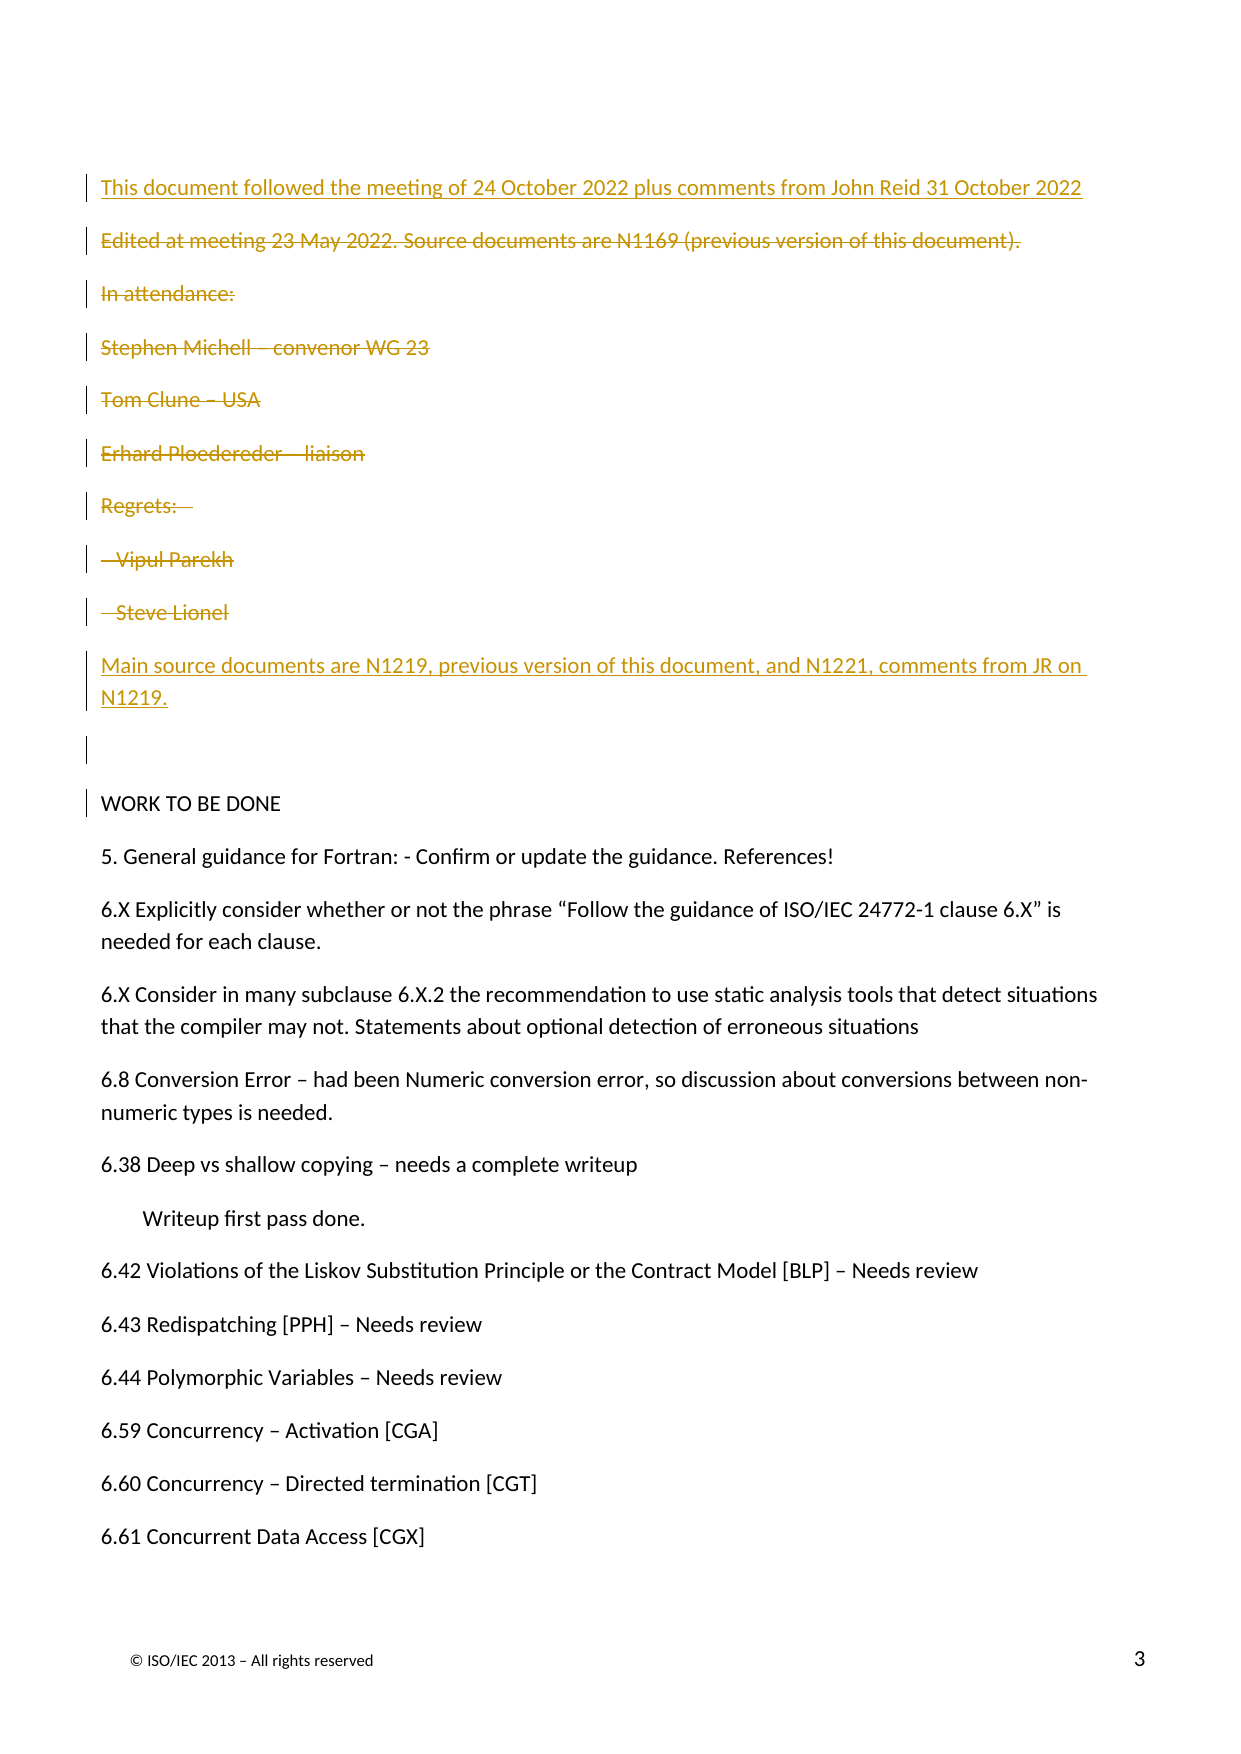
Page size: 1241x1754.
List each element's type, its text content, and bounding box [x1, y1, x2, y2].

text 6.38 Deep vs shallow copying – needs a complete writeup [101, 1151, 1164, 1179]
text 6.43 Redispatching [PPH] – Needs review [101, 1310, 1164, 1338]
text 6.44 Polymorphic Variables – Needs review [101, 1363, 1164, 1391]
text 6.60 Concurrency – Directed termination [CGT] [101, 1469, 1164, 1497]
text 6.42 Violations of the Liskov Substitution Principle or the Contract Model [BLP] – Needs review [101, 1257, 1164, 1285]
text 6.X Consider in many subclause 6.X.2 the recommendation to use static analysis tools that detect situations that the compiler may not. Statements about optional detection of erroneous situations [101, 980, 1136, 1040]
text WORK TO BE DONE [101, 789, 1136, 817]
text 6.X Explicitly consider whether or not the phrase “Follow the guidance of ISO/IEC 24772-1 clause 6.X” is needed for each clause. [101, 895, 1136, 955]
text Writeup first pass done. [101, 1204, 1164, 1232]
text 6.59 Concurrency – Activation [CGA] [101, 1416, 1164, 1444]
text 6.8 Conversion Error – had been Numeric conversion error, so discussion about conversions between non-numeric types is needed. [101, 1065, 1136, 1126]
text 6.61 Concurrent Data Access [CGX] [101, 1522, 1164, 1550]
text 5. General guidance for Fortran: - Confirm or update the guidance. References! [101, 842, 1136, 870]
